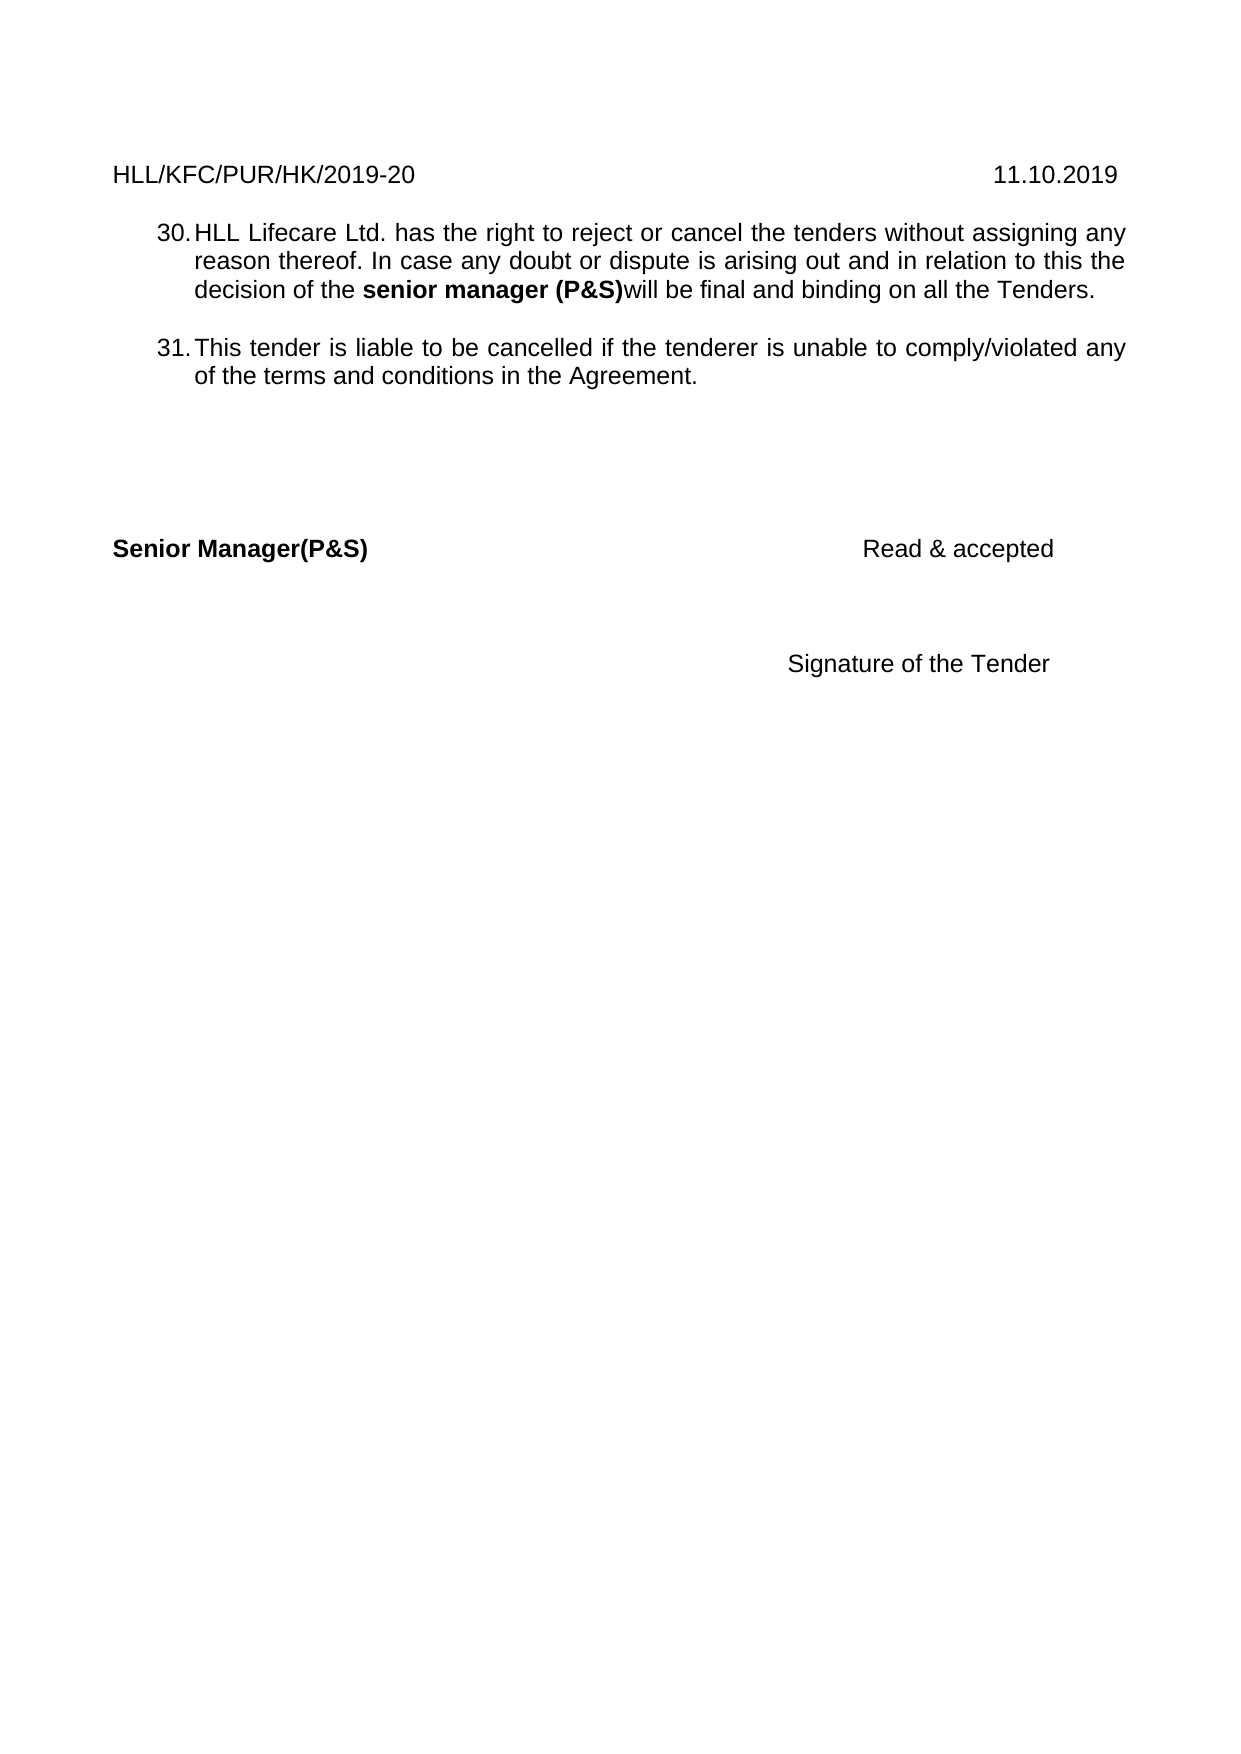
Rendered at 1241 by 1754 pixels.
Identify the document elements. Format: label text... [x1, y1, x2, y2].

text Signature of the Tender [112, 649, 1128, 677]
list This tender is liable to be cancelled if the tenderer is unable to comply/violated any of the terms and conditions in the Agreement. [157, 332, 1128, 390]
list HLL Lifecare Ltd. has the right to reject or cancel the tenders without assigning any reason thereof. In case any doubt or dispute is arising out and in relation to this the decision of the senior manager (P&S)will be final and binding on all the Tenders. [157, 217, 1128, 304]
text HLL/KFC/PUR/HK/2019-20 11.10.2019 [112, 160, 1128, 189]
text Senior Manager(P&S) Read & accepted [112, 534, 1128, 562]
